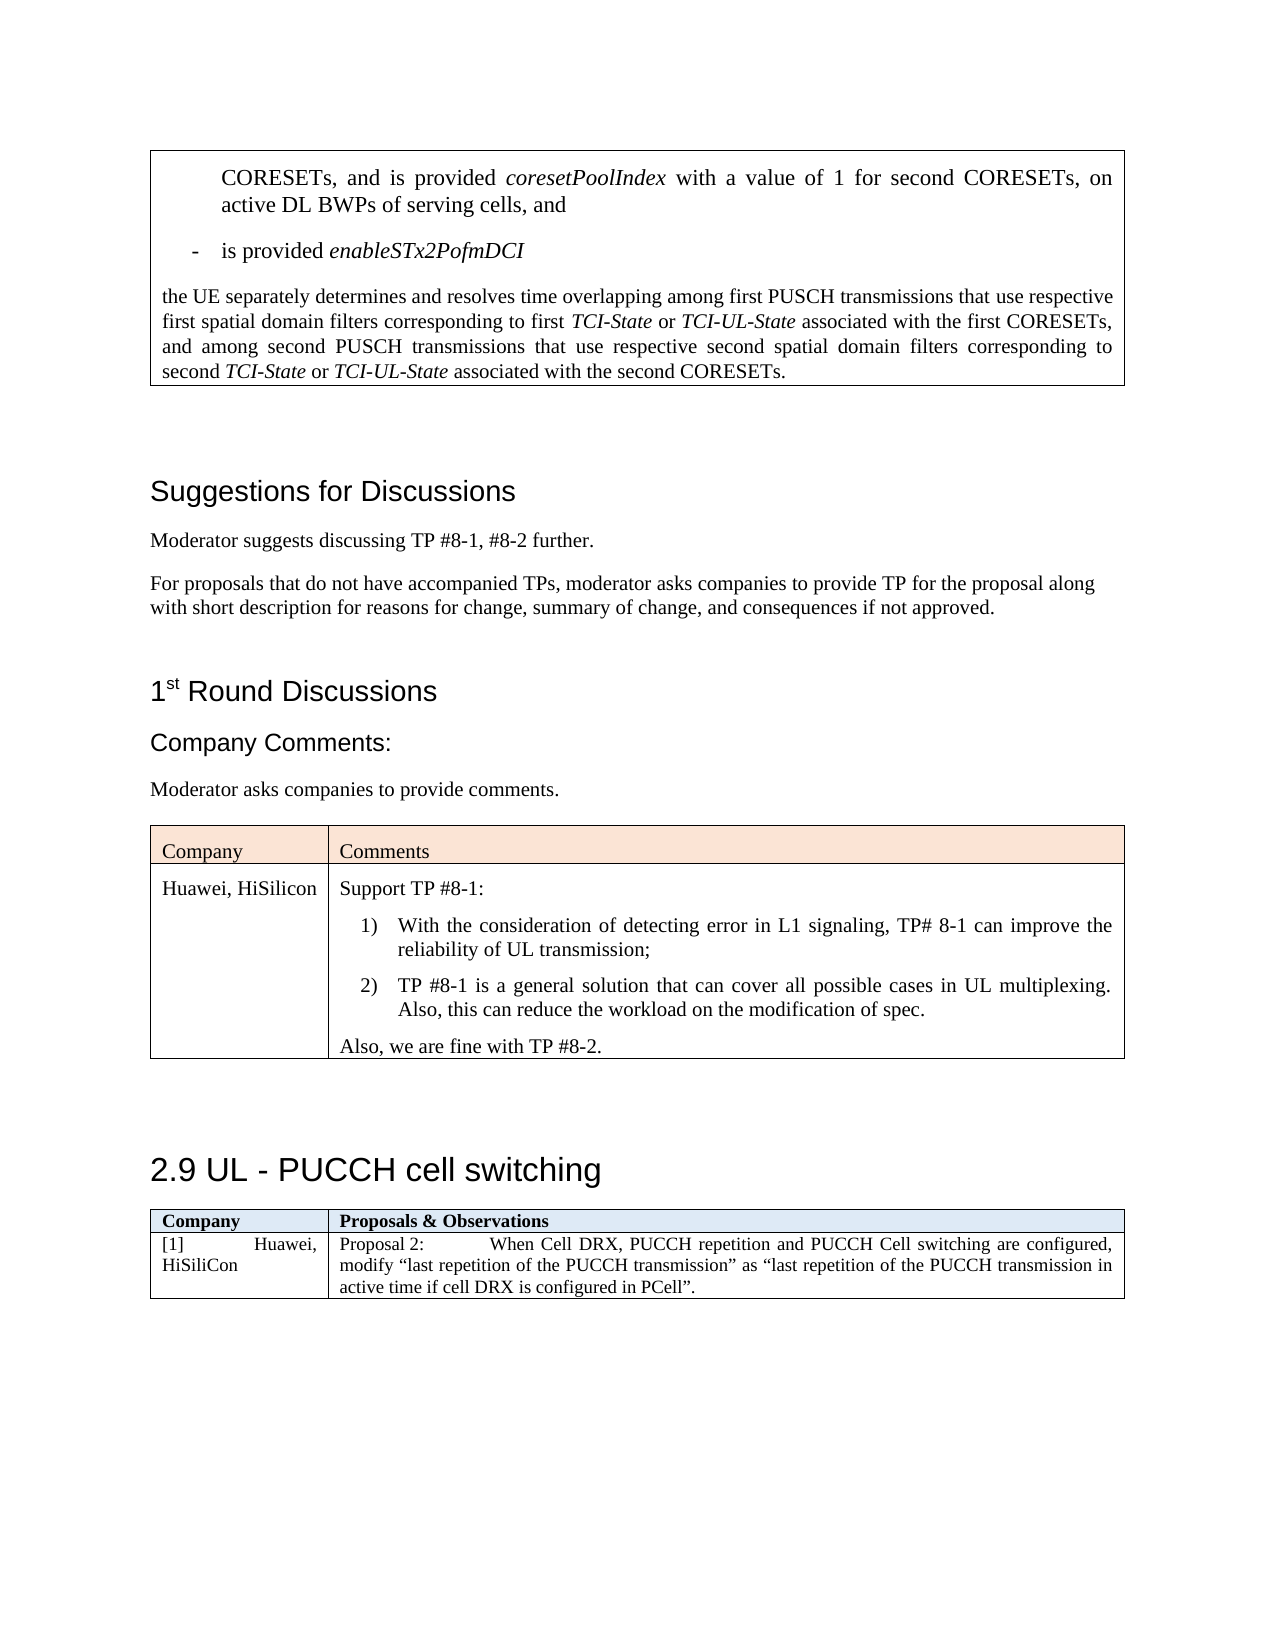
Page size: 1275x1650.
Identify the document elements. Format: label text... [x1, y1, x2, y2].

table_header Proposals & Observations [329, 1210, 1124, 1232]
subtitle 2.9 UL - PUCCH cell switching [150, 1150, 1125, 1188]
text For proposals that do not have accompanied TPs, moderator asks companies to provide TP for the proposal along with short description for reasons for change, summary of change, and consequences if not approved. [150, 571, 1125, 619]
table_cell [151, 151, 1124, 385]
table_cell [329, 1233, 1124, 1297]
text Moderator asks companies to provide comments. [150, 777, 1125, 801]
table_header Company [151, 826, 328, 863]
subtitle 1st Round Discussions [150, 674, 1125, 708]
table_cell Support TP #8-1: With the consideration of detecting error in L1 signaling, TP# 8-1 can improve the reliability of UL transmission; TP #8-1 is a general solution that can cover all possible cases in UL multiplexing. Also, this can reduce the workload on the modification of spec. Also, we are fine with TP #8-2. [329, 864, 1124, 1058]
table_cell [151, 1233, 328, 1297]
table_cell Huawei, HiSilicon [151, 864, 328, 1058]
text Moderator suggests discussing TP #8-1, #8-2 further. [150, 528, 1125, 552]
subtitle Company Comments: [150, 728, 1125, 757]
table_header Company [151, 1210, 328, 1232]
subtitle Suggestions for Discussions [150, 474, 1125, 507]
table_header Comments [329, 826, 1124, 863]
